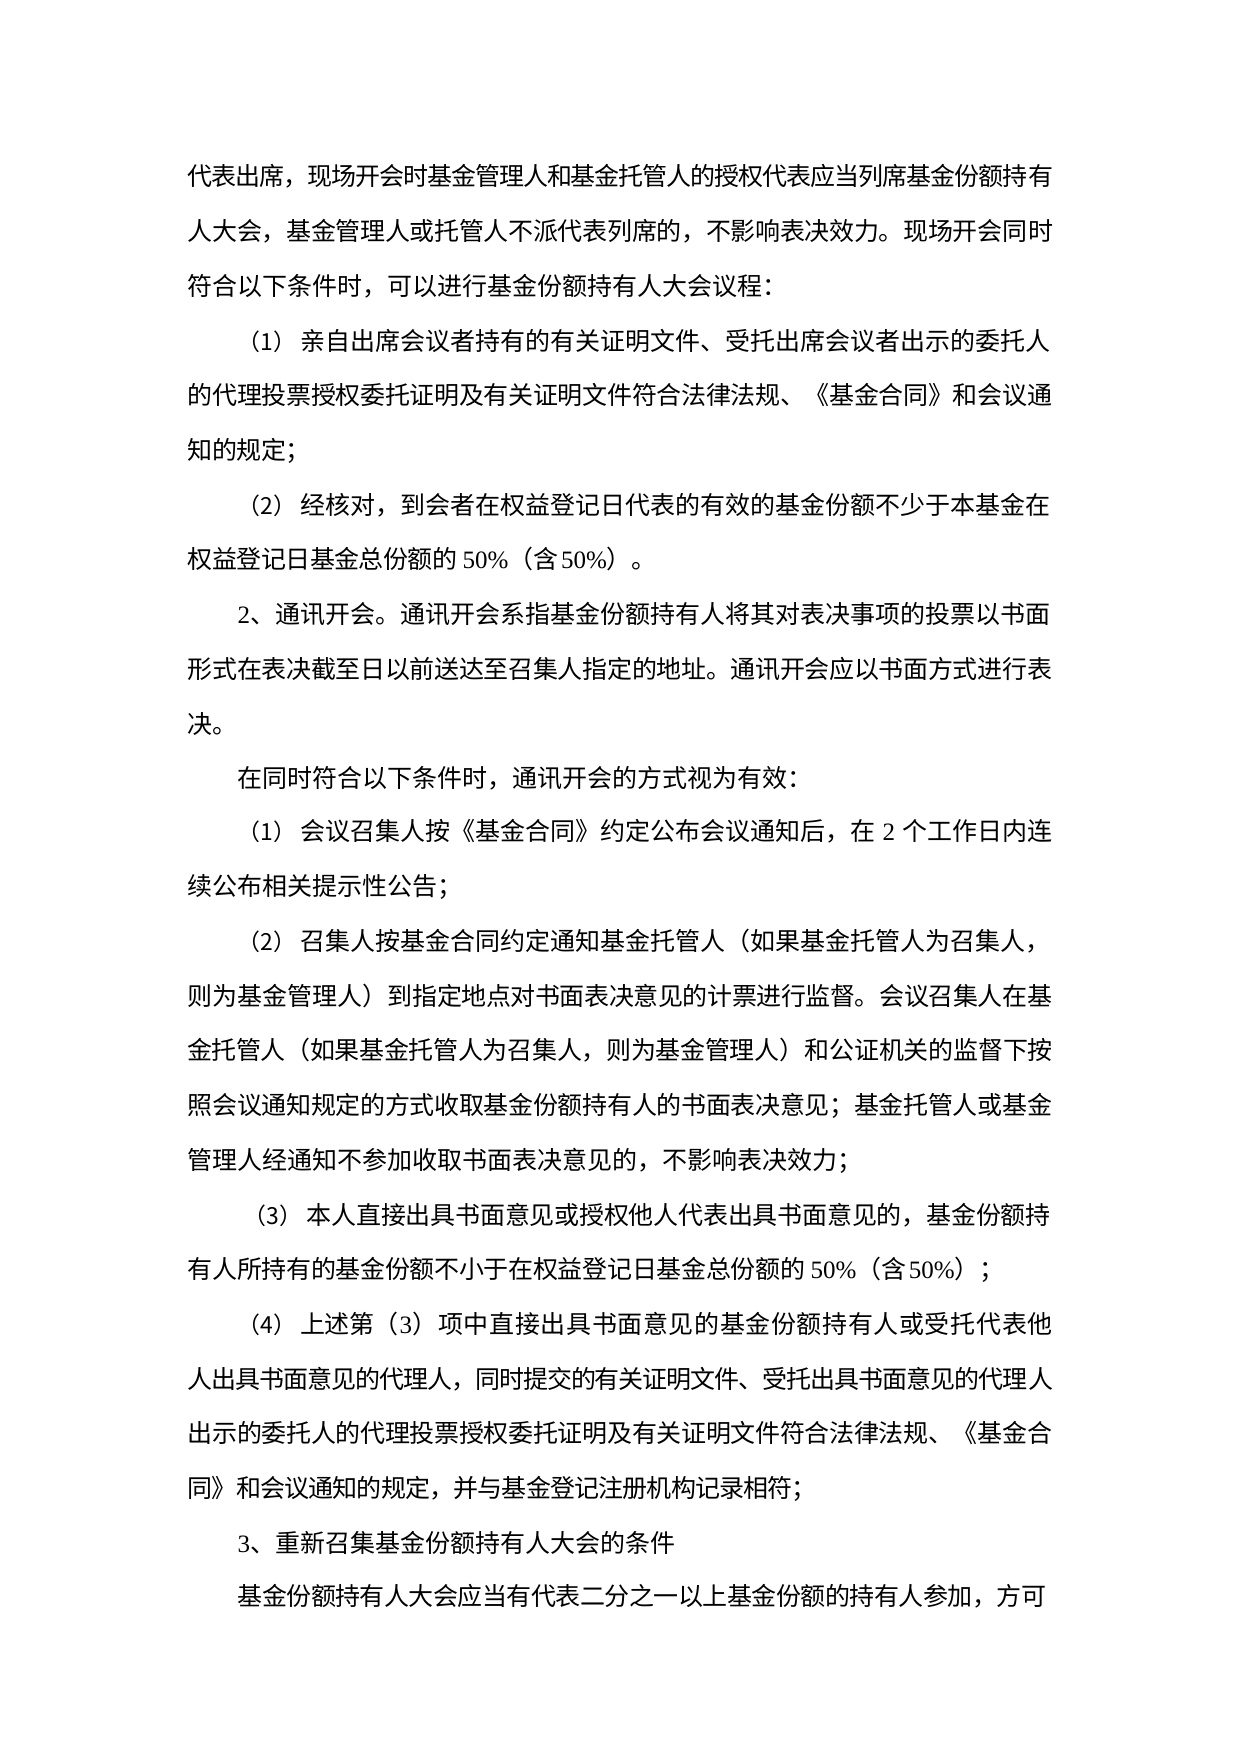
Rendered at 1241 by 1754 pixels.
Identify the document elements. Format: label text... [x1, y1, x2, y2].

list 会议召集人按《基金合同》约定公布会议通知后，在 2 个工作日内连续公布相关提示性公告； [187, 812, 1053, 903]
list 召集人按基金合同约定通知基金托管人（如果基金托管人为召集人， 则为基金管理人）到指定地点对书面表决意见的计票进行监督。会议召集人在基金托管人（如果基金托管人为召集人，则为基金管理人）和公证机关的监督下按照会议通知规定的方式收取基金份额持有人的书面表决意见；基金托管人或基金管理人经通知不参加收取书面表决意见的，不影响表决效力； [187, 921, 1053, 1176]
list 经核对，到会者在权益登记日代表的有效的基金份额不少于本基金在权益登记日基金总份额的 50%（含 50%）。 [187, 485, 1053, 576]
text 3、重新召集基金份额持有人大会的条件 [237, 1524, 1101, 1560]
text 在同时符合以下条件时，通讯开会的方式视为有效： [237, 759, 1101, 795]
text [187, 1577, 1053, 1613]
list 亲自出席会议者持有的有关证明文件、受托出席会议者出示的委托人的代理投票授权委托证明及有关证明文件符合法律法规、《基金合同》和会议通知的规定； [187, 321, 1053, 467]
list 上述第（3）项中直接出具书面意见的基金份额持有人或受托代表他人出具书面意见的代理人，同时提交的有关证明文件、受托出具书面意见的代理人出示的委托人的代理投票授权委托证明及有关证明文件符合法律法规、《基金合同》和会议通知的规定，并与基金登记注册机构记录相符； [187, 1304, 1053, 1505]
text 2、通讯开会。通讯开会系指基金份额持有人将其对表决事项的投票以书面形式在表决截至日以前送达至召集人指定的地址。通讯开会应以书面方式进行表决。 [187, 595, 1053, 740]
text 代表出席，现场开会时基金管理人和基金托管人的授权代表应当列席基金份额持有人大会，基金管理人或托管人不派代表列席的，不影响表决效力。现场开会同时符合以下条件时，可以进行基金份额持有人大会议程： [187, 157, 1053, 302]
list 本人直接出具书面意见或授权他人代表出具书面意见的，基金份额持有人所持有的基金份额不小于在权益登记日基金总份额的 50%（含 50%）； [187, 1195, 1053, 1286]
